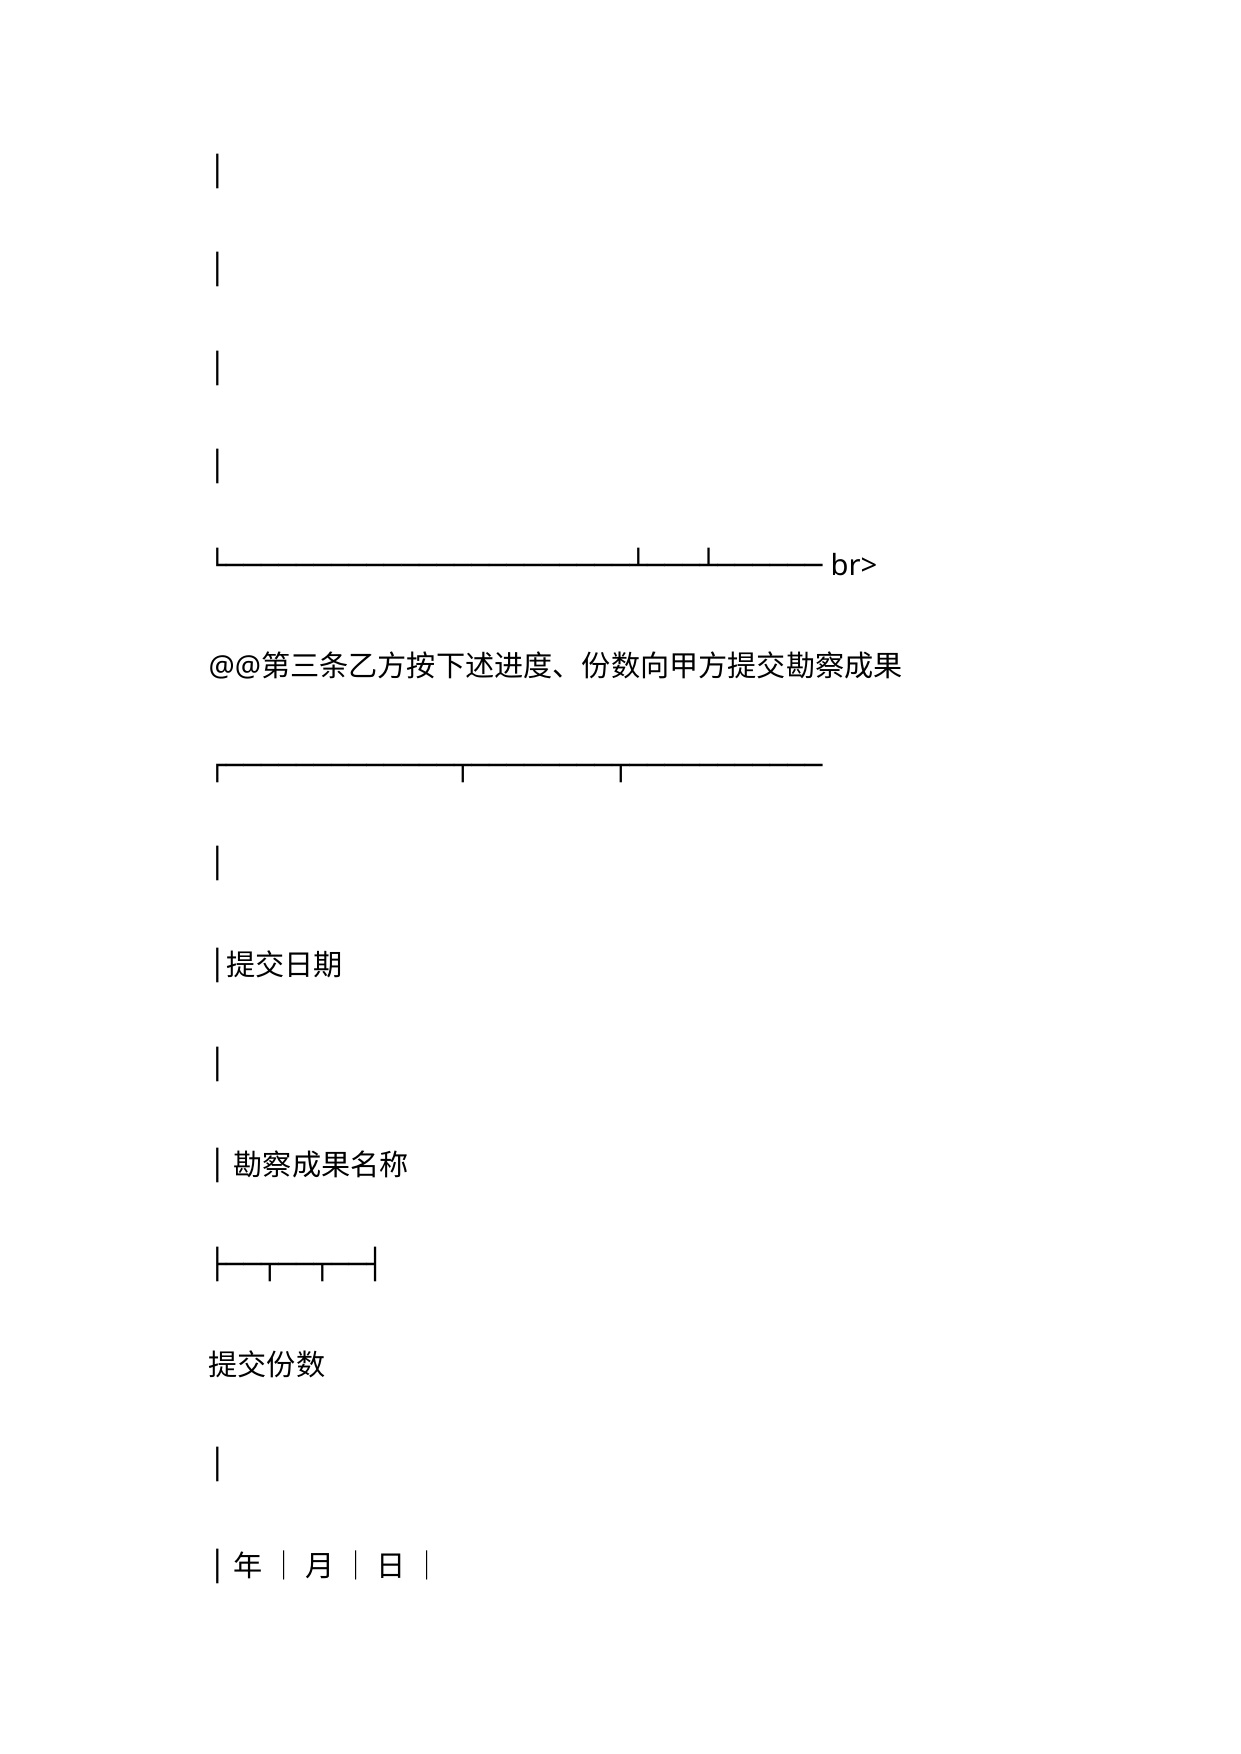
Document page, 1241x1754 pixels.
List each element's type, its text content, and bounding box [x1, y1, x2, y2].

text │ 勘察成果名称 [150, 1141, 1090, 1184]
text │ [150, 445, 1090, 485]
text 提交份数 [150, 1342, 1090, 1384]
text │ [150, 1043, 1090, 1083]
text ┌─────────────┬────────┬─────────── [150, 744, 1090, 784]
text ├──┬──┬──┤ [150, 1243, 1090, 1283]
text └───────────────────────┴───┴────── br> [150, 544, 1090, 583]
text │ [150, 843, 1090, 882]
text │ [150, 347, 1090, 387]
text │提交日期 [150, 941, 1090, 983]
text │ 年 │ 月 │ 日 │ [150, 1542, 1090, 1584]
text │ [150, 248, 1090, 288]
text │ [150, 150, 1090, 190]
text @@第三条乙方按下述进度、份数向甲方提交勘察成果 [150, 642, 1090, 684]
text │ [150, 1444, 1090, 1483]
